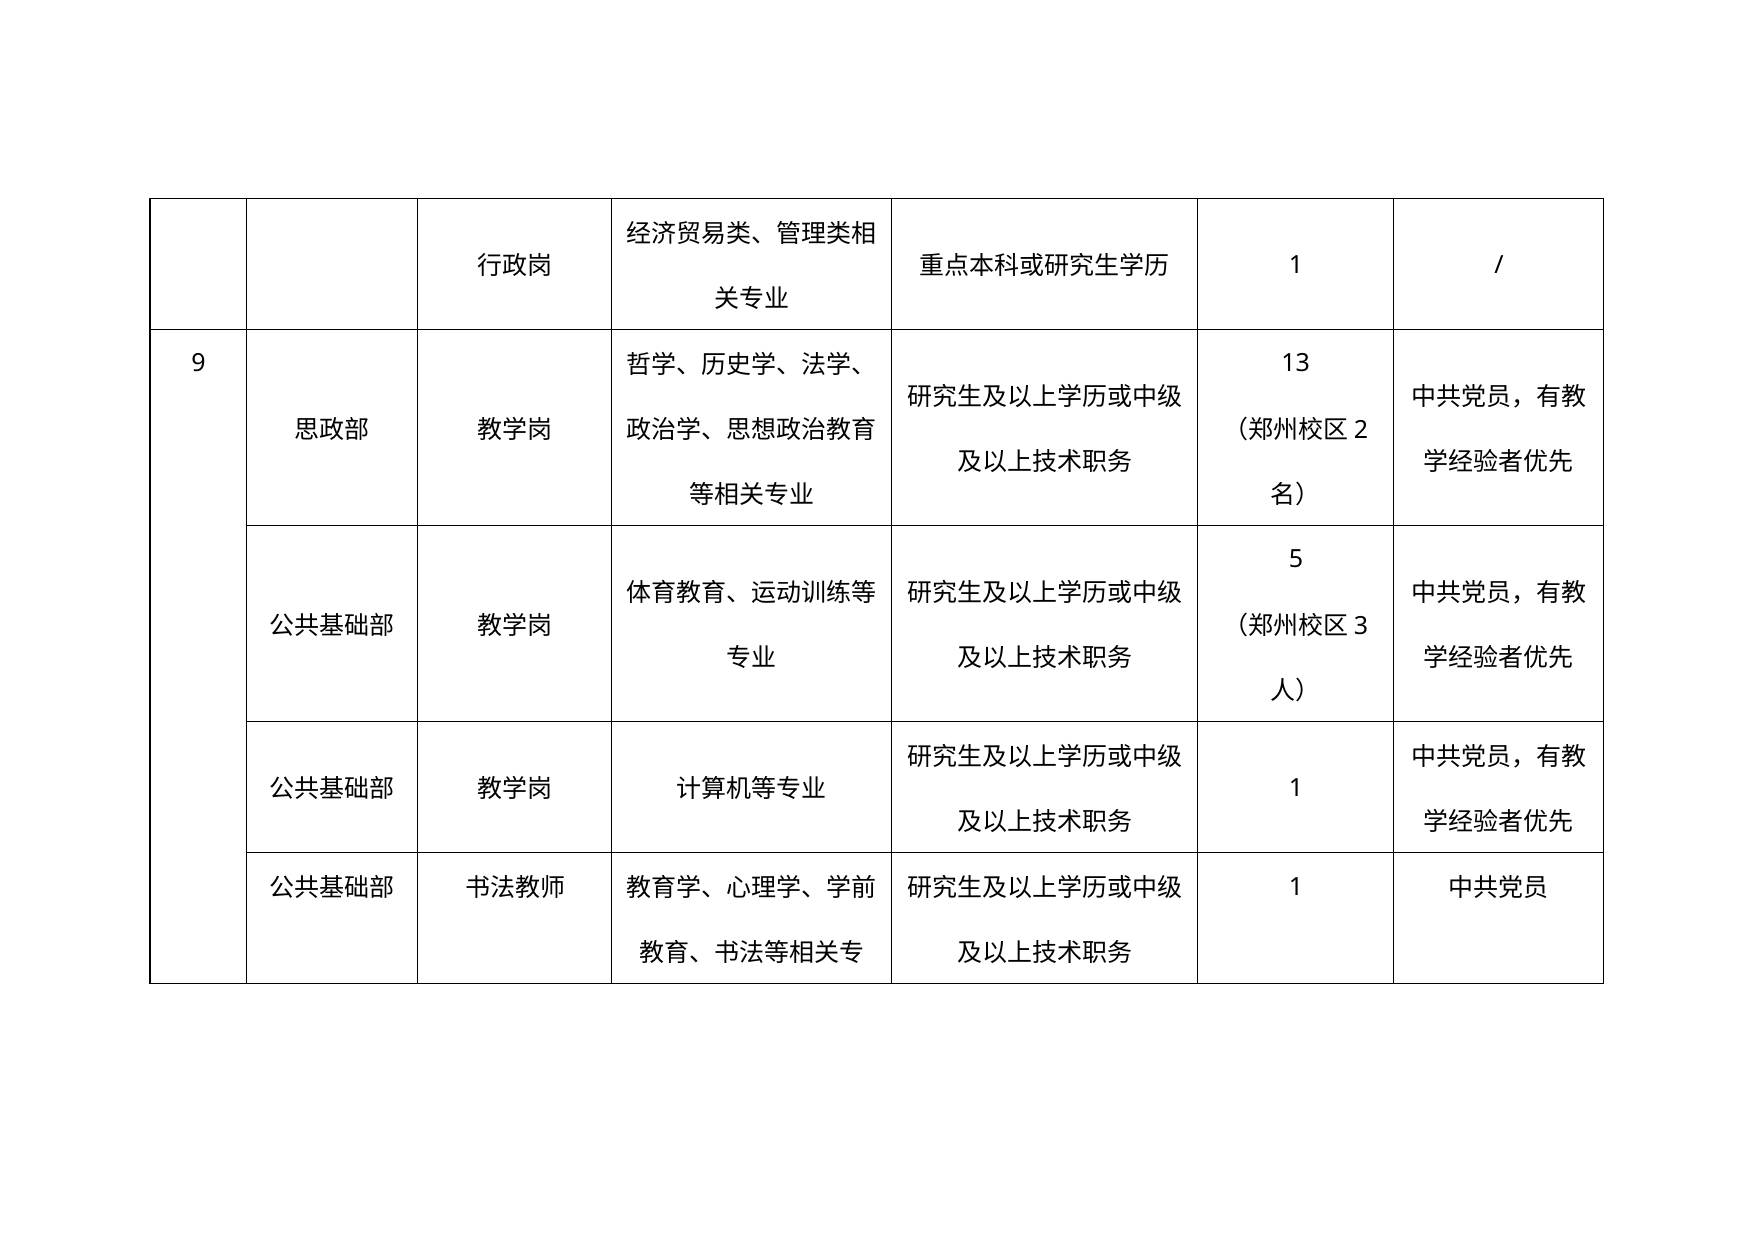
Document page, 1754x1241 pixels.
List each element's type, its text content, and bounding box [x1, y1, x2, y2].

table_cell 中共党员，有教学经验者优先 [1394, 330, 1603, 525]
table_cell 研究生及以上学历或中级及以上技术职务 [892, 330, 1197, 525]
table_cell / [1394, 199, 1603, 329]
table_cell 公共基础部 [247, 853, 417, 983]
table_cell 1 [1198, 853, 1393, 983]
table_cell 中共党员 [1394, 853, 1603, 983]
table_cell 1 [1198, 722, 1393, 852]
table_cell 计算机等专业 [612, 722, 891, 852]
table_cell 教学岗 [418, 722, 611, 852]
table_cell 体育教育、运动训练等专业 [612, 526, 891, 721]
table_cell 9 [151, 330, 246, 983]
table_cell 中共党员，有教学经验者优先 [1394, 722, 1603, 852]
table_cell 教学岗 [418, 526, 611, 721]
table_cell 公共基础部 [247, 722, 417, 852]
table_cell 思政部 [247, 330, 417, 525]
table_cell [612, 853, 891, 983]
table_cell 研究生及以上学历或中级及以上技术职务 [892, 853, 1197, 983]
table_cell 公共基础部 [247, 526, 417, 721]
table_cell 书法教师 [418, 853, 611, 983]
table_cell 研究生及以上学历或中级及以上技术职务 [892, 526, 1197, 721]
table_cell 13 （郑州校区2名） [1198, 330, 1393, 525]
table_cell 行政岗 [418, 199, 611, 329]
table_cell 教学岗 [418, 330, 611, 525]
table_cell 重点本科或研究生学历 [892, 199, 1197, 329]
table_cell 经济贸易类、管理类相关专业 [612, 199, 891, 329]
table_cell 哲学、历史学、法学、政治学、思想政治教育等相关专业 [612, 330, 891, 525]
table_cell 研究生及以上学历或中级及以上技术职务 [892, 722, 1197, 852]
table_cell 中共党员，有教学经验者优先 [1394, 526, 1603, 721]
table_cell 5 （郑州校区3人） [1198, 526, 1393, 721]
table_cell 1 [1198, 199, 1393, 329]
